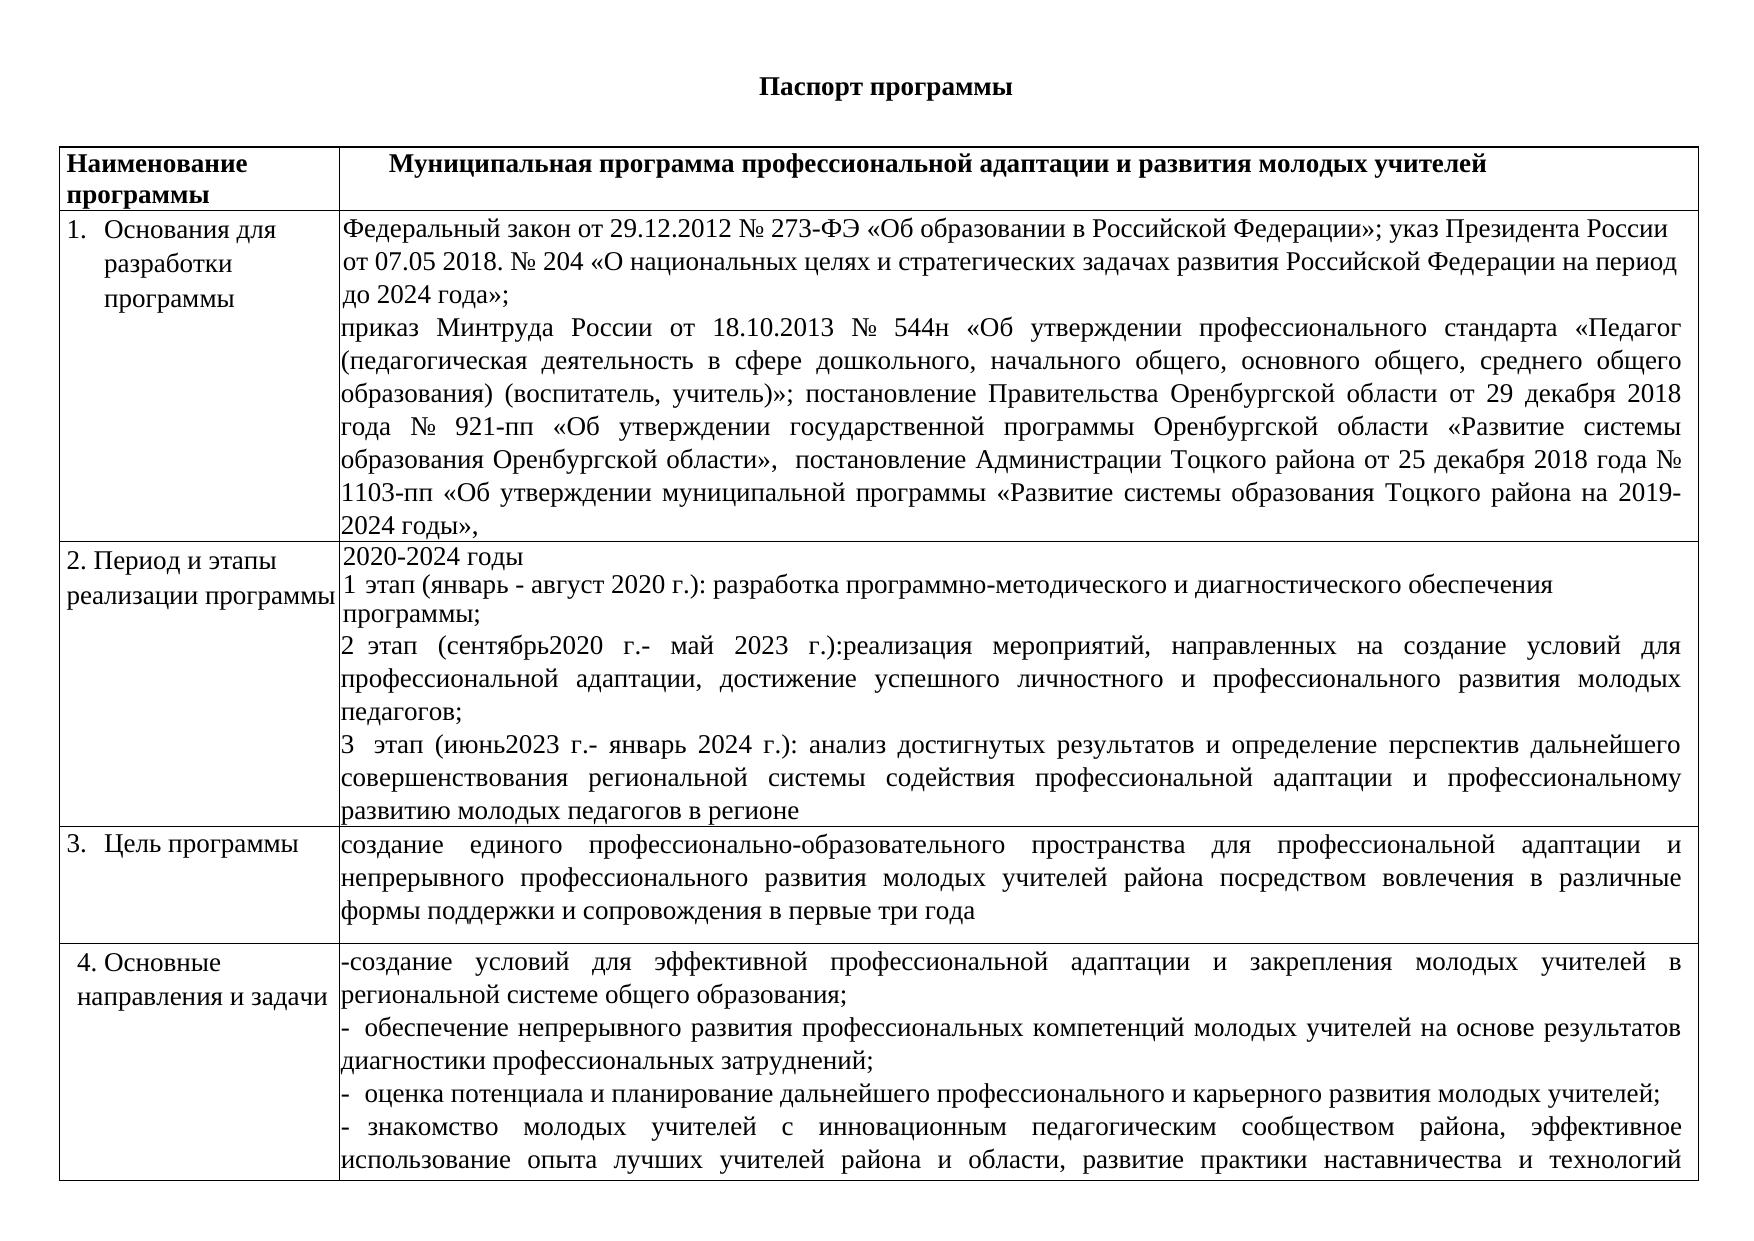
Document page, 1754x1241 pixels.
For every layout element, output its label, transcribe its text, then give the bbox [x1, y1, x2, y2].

table_cell создание единого профессионально-образовательного пространства для профессиональной адаптации и непрерывного профессионального развития молодых учителей района посредством вовлечения в различные формы поддержки и сопровождения в первые три года [340, 827, 1698, 943]
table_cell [60, 944, 339, 1180]
text Паспорт программы [89, 74, 1683, 101]
table_cell Цель программы [60, 827, 339, 943]
table_cell Основания для разработки программы [60, 211, 339, 541]
table_cell 2020-2024 годы этап (январь - август 2020 г.): разработка программно-методического и диагностического обеспечения программы; этап (сентябрь2020 г.- май 2023 г.):реализация мероприятий, направленных на создание условий для профессиональной адаптации, достижение успешного личностного и профессионального развития молодых педагогов; этап (июнь2023 г.- январь 2024 г.): анализ достигнутых результатов и определение перспектив дальнейшего совершенствования региональной системы содействия профессиональной адаптации и профессиональному развитию молодых педагогов в регионе [340, 542, 1698, 826]
table_cell 2. Период и этапы реализации программы [60, 542, 339, 826]
table_header Наименование программы [60, 148, 339, 210]
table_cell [340, 944, 1698, 1180]
table_header Муниципальная программа профессиональной адаптации и развития молодых учителей [340, 148, 1698, 210]
table_cell Федеральный закон от 29.12.2012 № 273-ФЭ «Об образовании в Российской Федерации»; указ Президента России от 07.05 2018. № 204 «О национальных целях и стратегических задачах развития Российской Федерации на период до 2024 года»; приказ Минтруда России от 18.10.2013 № 544н «Об утверждении профессионального стандарта «Педагог (педагогическая деятельность в сфере дошкольного, начального общего, основного общего, среднего общего образования) (воспитатель, учитель)»; постановление Правительства Оренбургской области от 29 декабря 2018 года № 921-пп «Об утверждении государственной программы Оренбургской области «Развитие системы образования Оренбургской области», постановление Администрации Тоцкого района от 25 декабря 2018 года № 1103-пп «Об утверждении муниципальной программы «Развитие системы образования Тоцкого района на 2019-2024 годы», [340, 211, 1698, 541]
